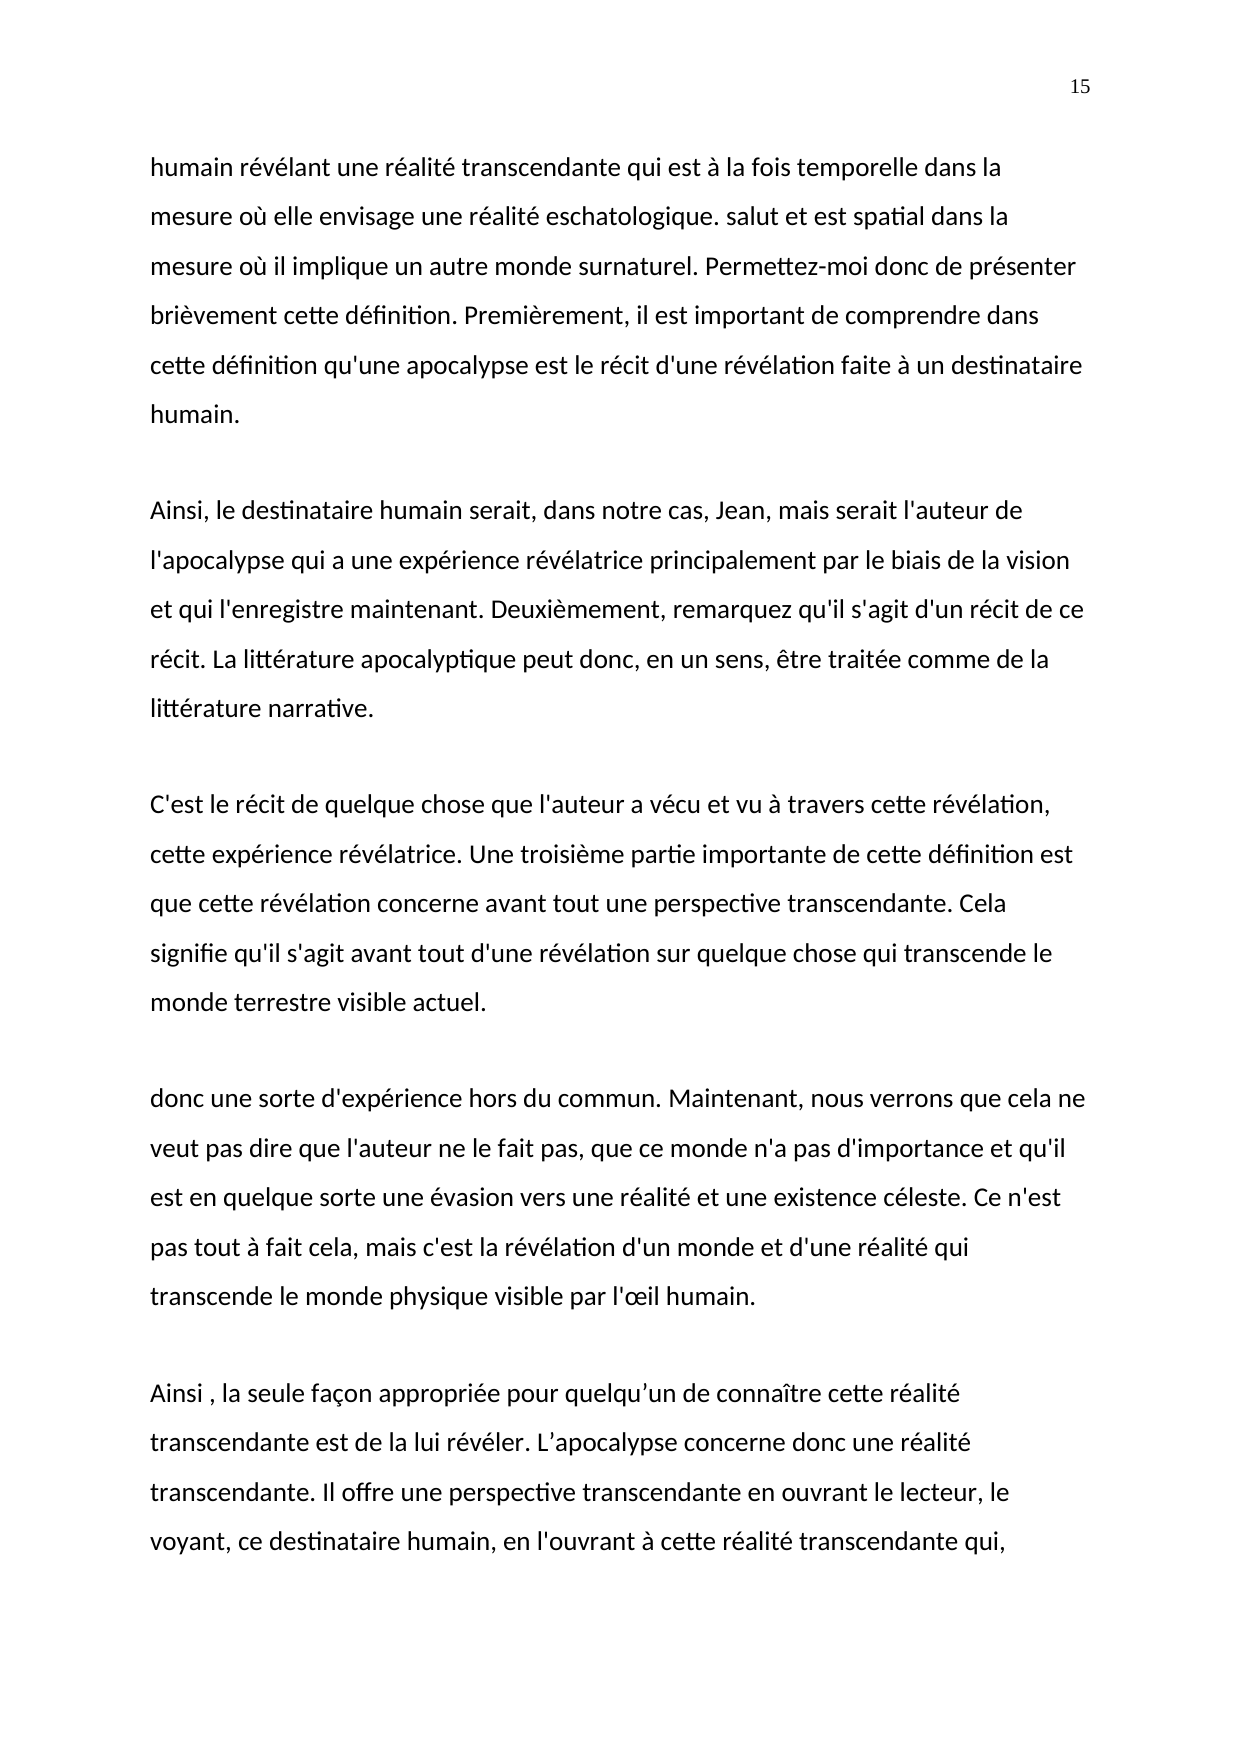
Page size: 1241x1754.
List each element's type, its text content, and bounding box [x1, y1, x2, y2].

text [150, 150, 1090, 430]
text C'est le récit de quelque chose que l'auteur a vécu et vu à travers cette révélation, cette expérience révélatrice. Une troisième partie importante de cette définition est que cette révélation concerne avant tout une perspective transcendante. Cela signifie qu'il s'agit avant tout d'une révélation sur quelque chose qui transcende le monde terrestre visible actuel. [150, 788, 1090, 1018]
text Ainsi, le destinataire humain serait, dans notre cas, Jean, mais serait l'auteur de l'apocalypse qui a une expérience révélatrice principalement par le biais de la vision et qui l'enregistre maintenant. Deuxièmement, remarquez qu'il s'agit d'un récit de ce récit. La littérature apocalyptique peut donc, en un sens, être traitée comme de la littérature narrative. [150, 493, 1090, 724]
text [150, 1376, 1090, 1557]
text donc une sorte d'expérience hors du commun. Maintenant, nous verrons que cela ne veut pas dire que l'auteur ne le fait pas, que ce monde n'a pas d'importance et qu'il est en quelque sorte une évasion vers une réalité et une existence céleste. Ce n'est pas tout à fait cela, mais c'est la révélation d'un monde et d'une réalité qui transcende le monde physique visible par l'œil humain. [150, 1082, 1090, 1313]
